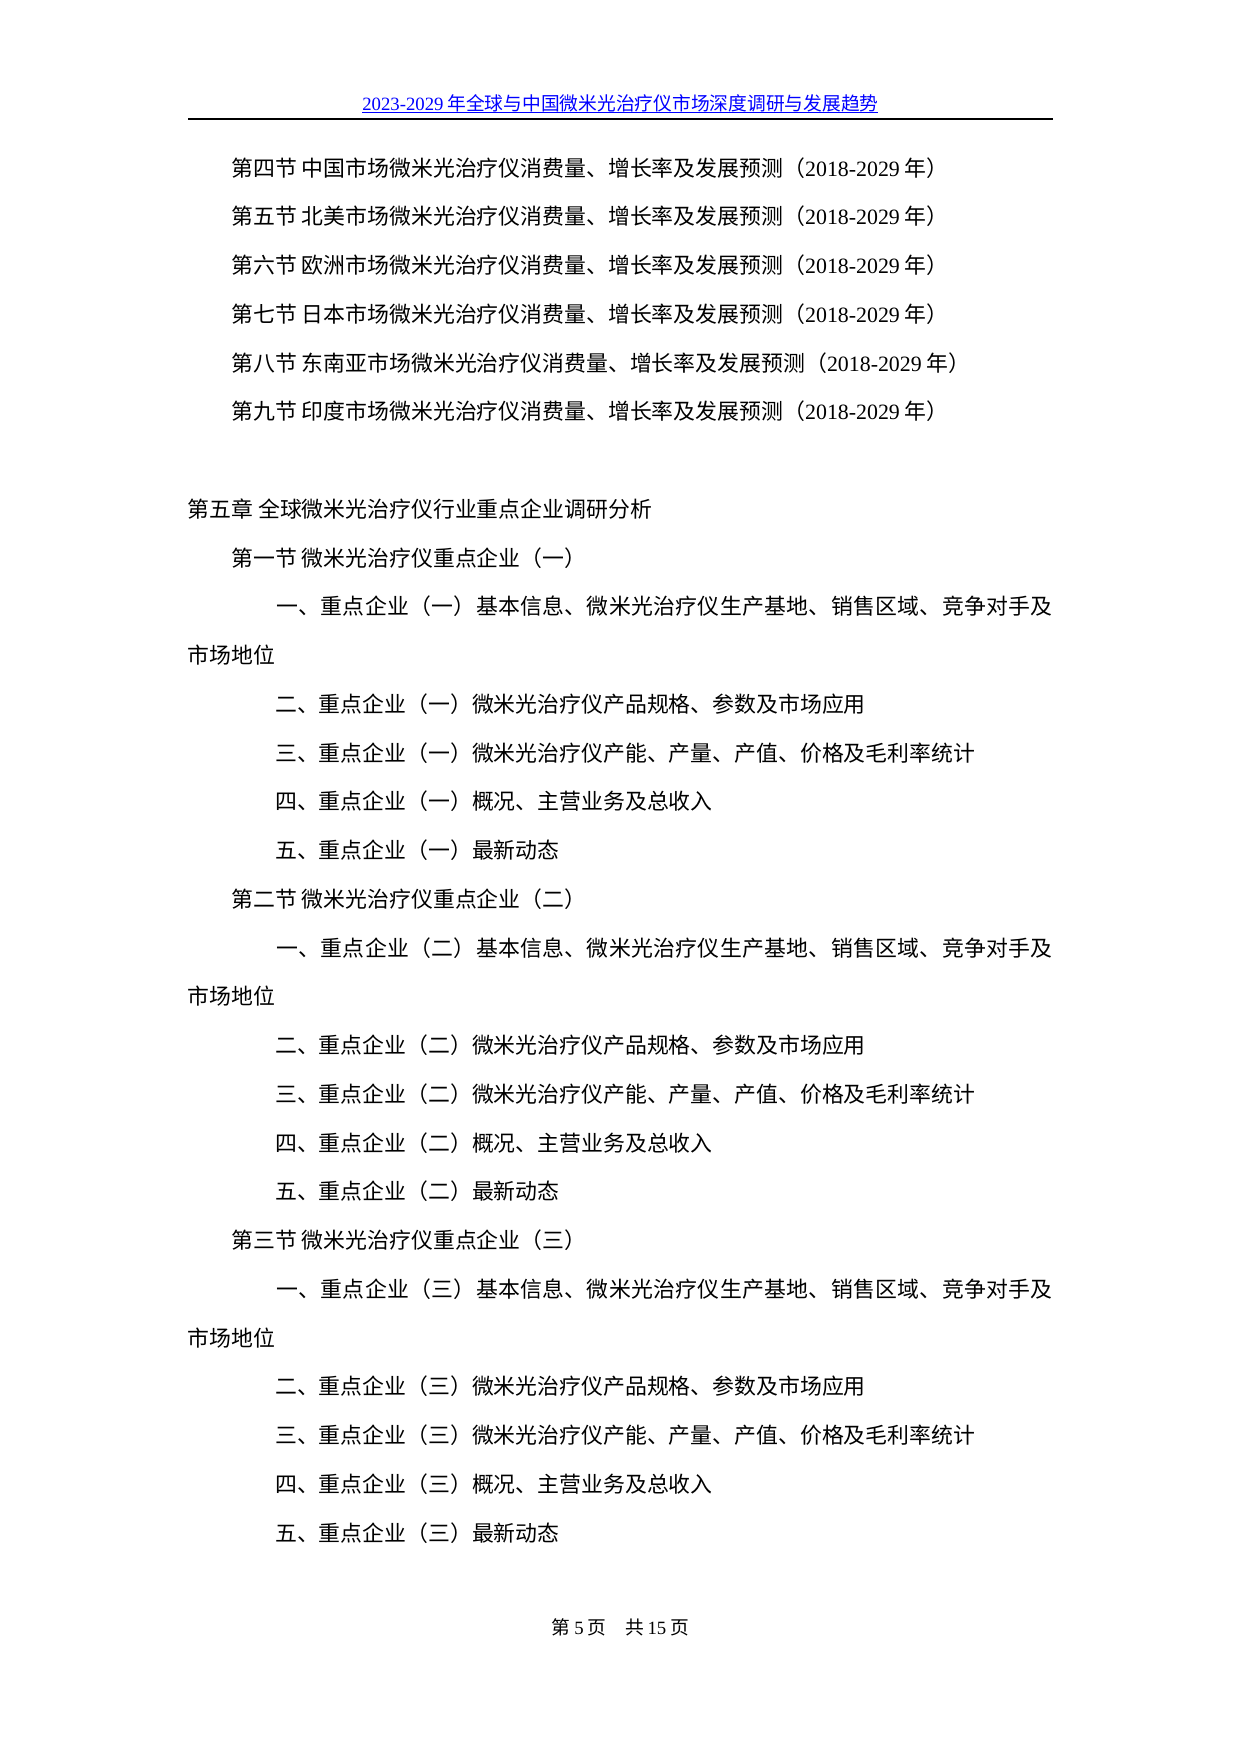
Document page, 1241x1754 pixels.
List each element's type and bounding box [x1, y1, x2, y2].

text [187, 150, 1053, 1548]
